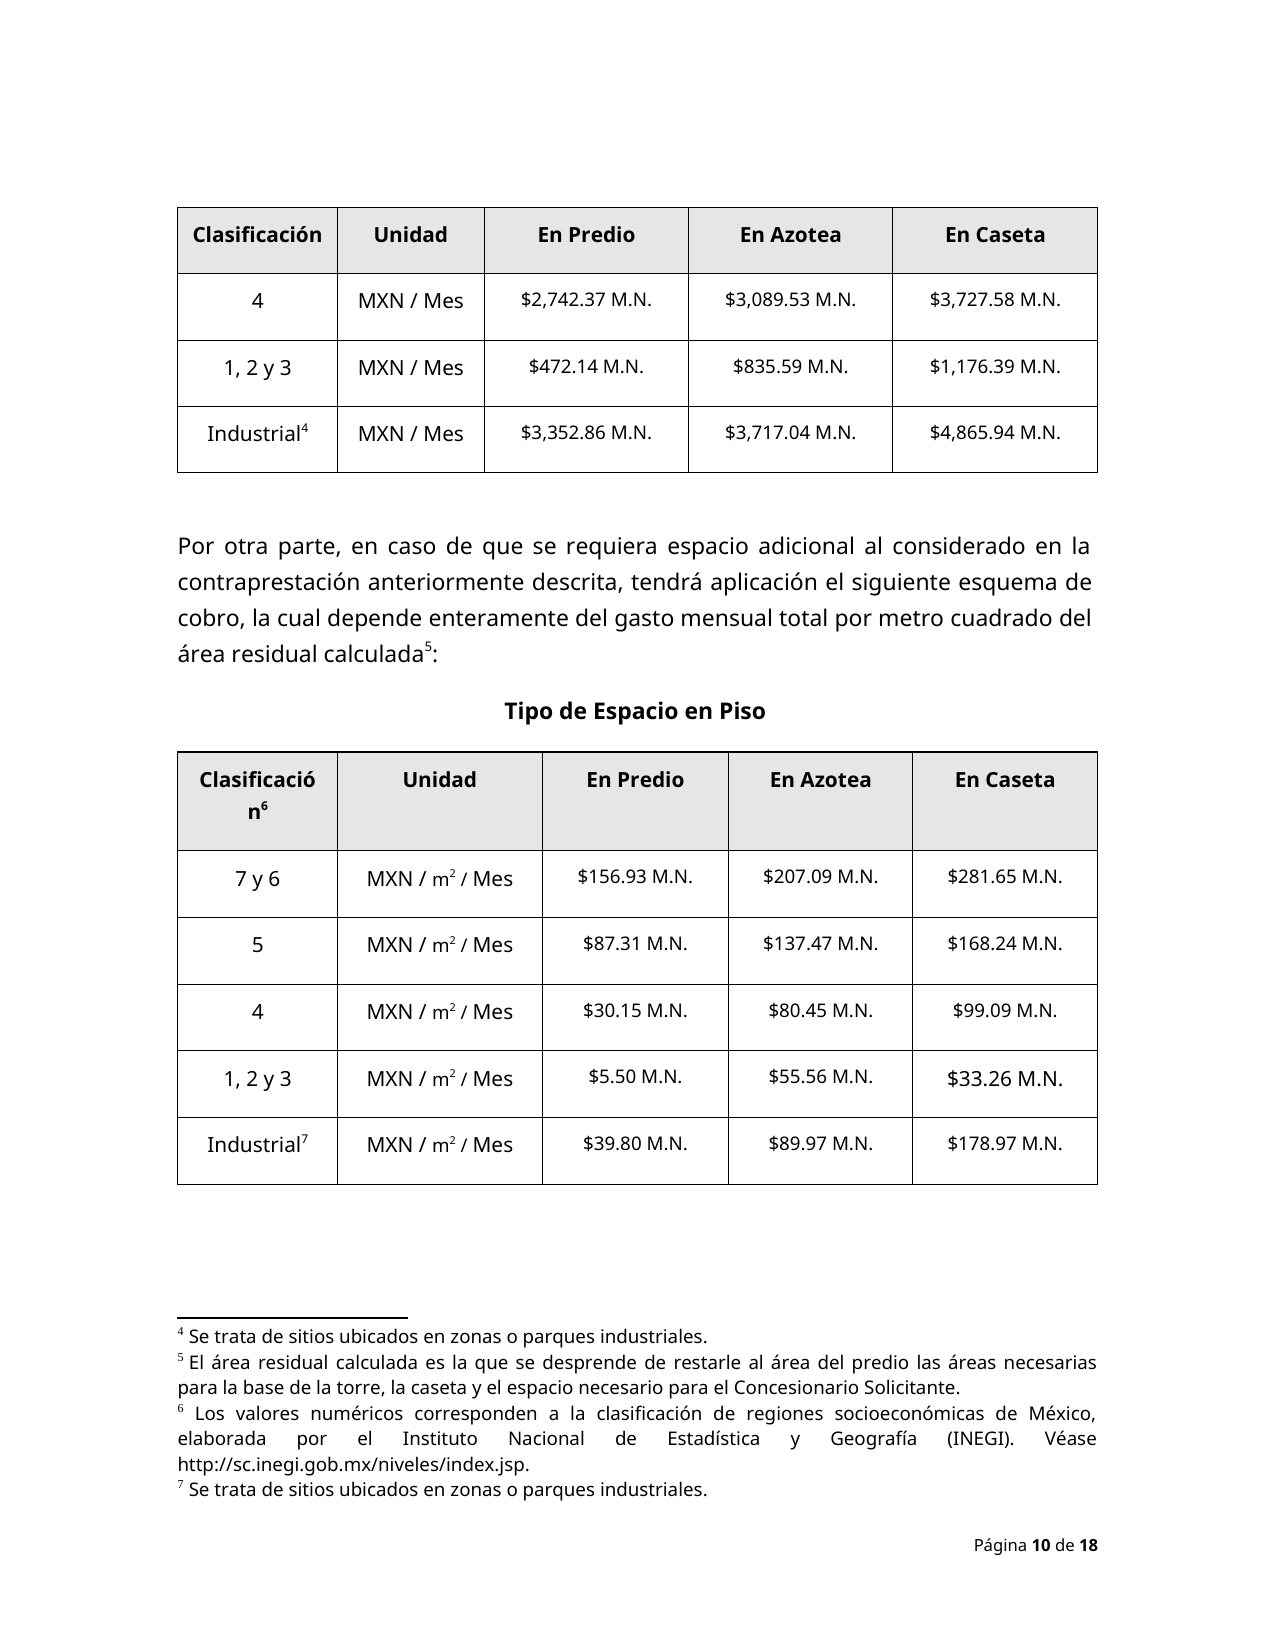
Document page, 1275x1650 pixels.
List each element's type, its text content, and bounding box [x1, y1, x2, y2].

table_header En Caseta [893, 208, 1097, 273]
table_cell $39.80 M.N. [543, 1118, 728, 1184]
table_cell MXN / Mes [338, 407, 484, 472]
table_header Clasificación [178, 753, 337, 850]
table_header Unidad [338, 753, 542, 850]
table_cell Industrial [178, 407, 337, 472]
table_cell 1, 2 y 3 [178, 1051, 337, 1117]
table_header En Azotea [729, 753, 912, 850]
table_cell $33.26 M.N. [913, 1051, 1097, 1117]
table_cell 4 [178, 985, 337, 1050]
table_cell $1,176.39 M.N. [893, 341, 1097, 406]
table_cell $156.93 M.N. [543, 851, 728, 917]
table_cell $137.47 M.N. [729, 918, 912, 984]
table_cell $55.56 M.N. [729, 1051, 912, 1117]
table_cell MXN / m2 / Mes [338, 985, 542, 1050]
table_cell MXN / m2 / Mes [338, 918, 542, 984]
table_cell MXN / m2 / Mes [338, 851, 542, 917]
table_cell 7 y 6 [178, 851, 337, 917]
table_cell $168.24 M.N. [913, 918, 1097, 984]
table_header En Azotea [689, 208, 892, 273]
table_cell $30.15 M.N. [543, 985, 728, 1050]
table_cell $87.31 M.N. [543, 918, 728, 984]
table_header En Predio [543, 753, 728, 850]
table_cell $178.97 M.N. [913, 1118, 1097, 1184]
table_cell MXN / Mes [338, 341, 484, 406]
table_cell $89.97 M.N. [729, 1118, 912, 1184]
table_cell 1, 2 y 3 [178, 341, 337, 406]
table_cell MXN / Mes [338, 274, 484, 339]
text Por otra parte, en caso de que se requiera espacio adicional al considerado en la contraprestación anteriormente descrita, tendrá aplicación el siguiente esquema de cobro, la cual depende enteramente del gasto mensual total por metro cuadrado del área residual calculada: [177, 530, 1093, 669]
table_cell $3,717.04 M.N. [689, 407, 892, 472]
table_cell $4,865.94 M.N. [893, 407, 1097, 472]
table_header En Predio [485, 208, 688, 273]
table_cell $207.09 M.N. [729, 851, 912, 917]
table_cell $5.50 M.N. [543, 1051, 728, 1117]
table_cell $99.09 M.N. [913, 985, 1097, 1050]
table_header Clasificación [178, 208, 337, 273]
table_cell $80.45 M.N. [729, 985, 912, 1050]
table_cell MXN / m2 / Mes [338, 1118, 542, 1184]
table_header En Caseta [913, 753, 1097, 850]
table_cell Industrial [178, 1118, 337, 1184]
text Tipo de Espacio en Piso [177, 694, 1093, 726]
table_cell 4 [178, 274, 337, 339]
table_cell $281.65 M.N. [913, 851, 1097, 917]
table_cell $3,352.86 M.N. [485, 407, 688, 472]
table_cell $472.14 M.N. [485, 341, 688, 406]
table_cell $3,727.58 M.N. [893, 274, 1097, 339]
table_cell $3,089.53 M.N. [689, 274, 892, 339]
table_cell $2,742.37 M.N. [485, 274, 688, 339]
table_cell $835.59 M.N. [689, 341, 892, 406]
table_cell MXN / m2 / Mes [338, 1051, 542, 1117]
table_cell 5 [178, 918, 337, 984]
table_header Unidad [338, 208, 484, 273]
